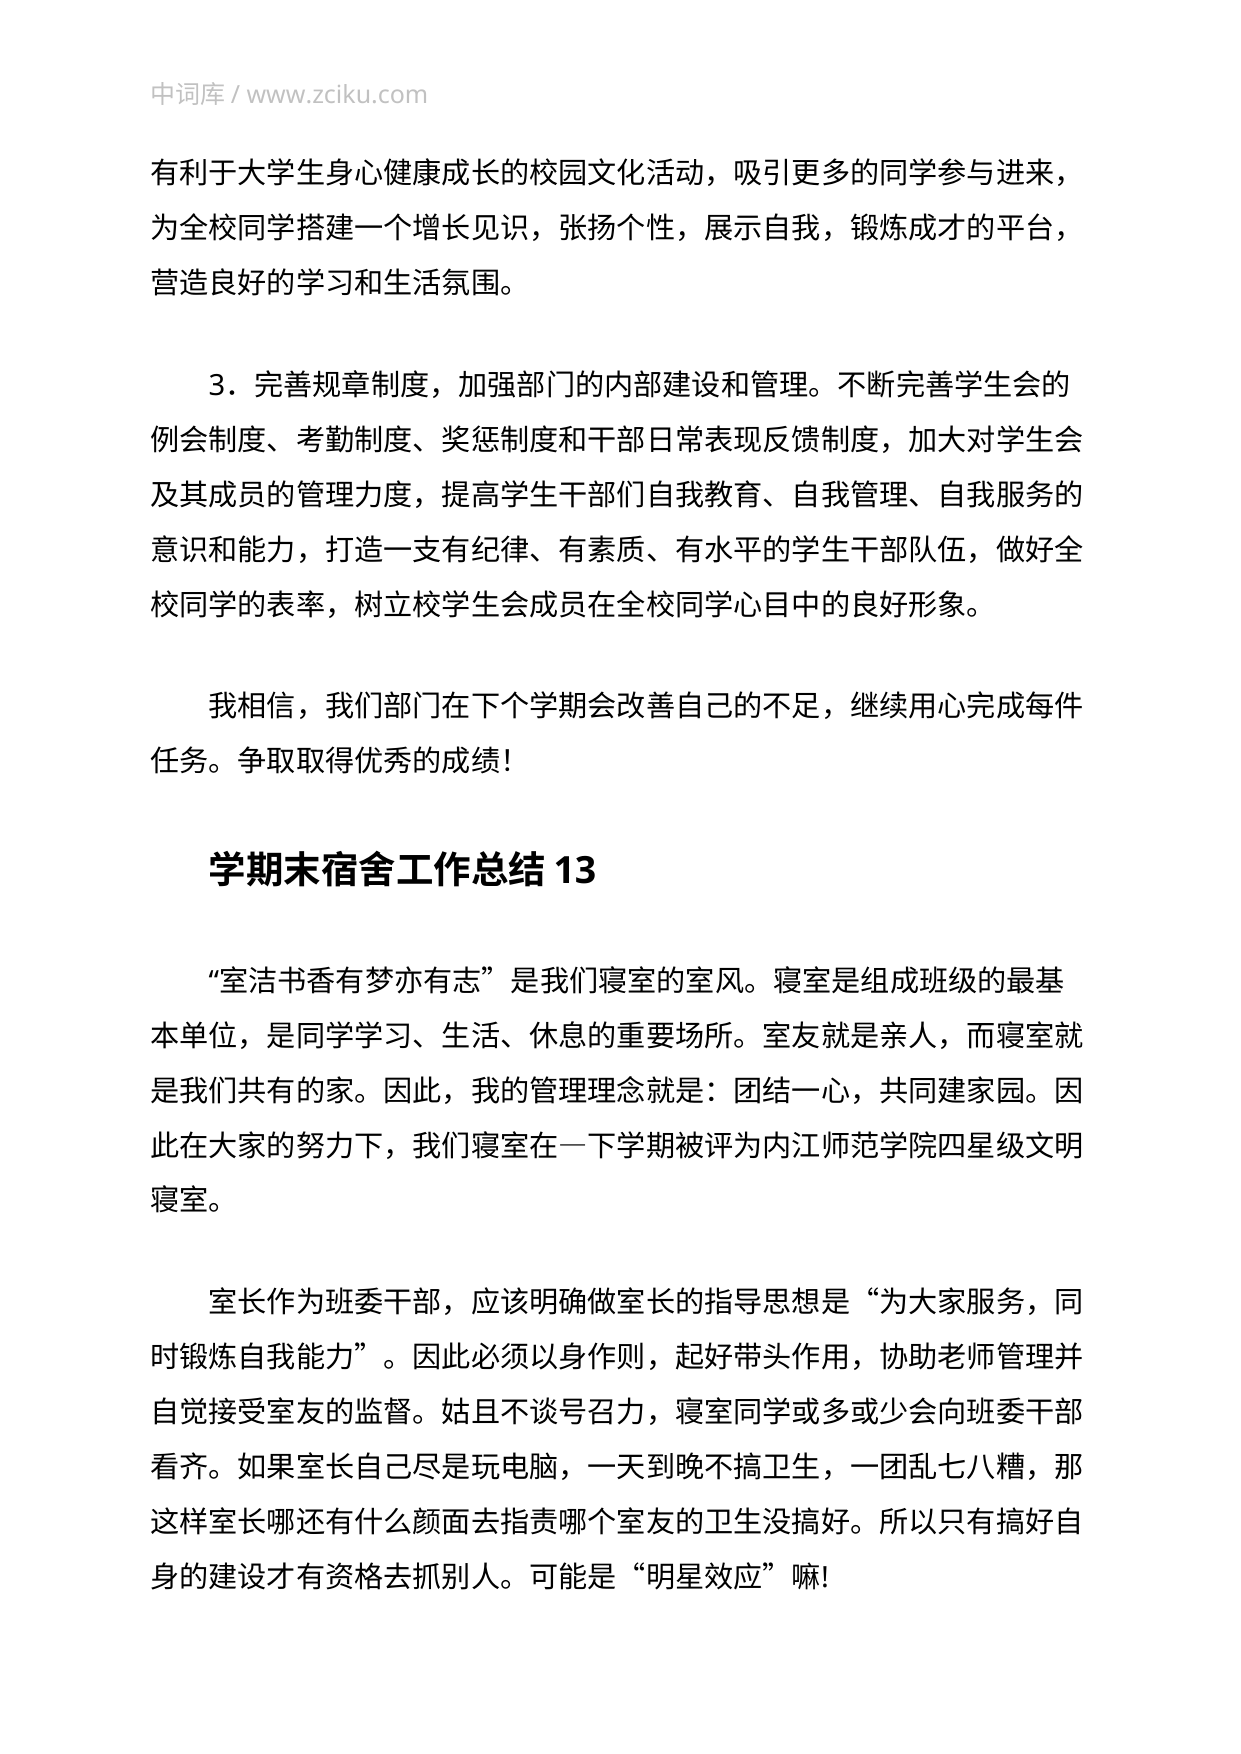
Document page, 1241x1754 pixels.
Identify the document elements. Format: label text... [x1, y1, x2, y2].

text 室长作为班委干部，应该明确做室长的指导思想是“为大家服务，同时锻炼自我能力”。因此必须以身作则，起好带头作用，协助老师管理并自觉接受室友的监督。姑且不谈号召力，寝室同学或多或少会向班委干部看齐。如果室长自己尽是玩电脑，一天到晚不搞卫生，一团乱七八糟，那这样室长哪还有什么颜面去指责哪个室友的卫生没搞好。所以只有搞好自身的建设才有资格去抓别人。可能是“明星效应”嘛! [150, 1279, 1090, 1596]
text 我相信，我们部门在下个学期会改善自己的不足，继续用心完成每件任务。争取取得优秀的成绩！ [150, 683, 1090, 780]
text 3．完善规章制度，加强部门的内部建设和管理。不断完善学生会的例会制度、考勤制度、奖惩制度和干部日常表现反馈制度，加大对学生会及其成员的管理力度，提高学生干部们自我教育、自我管理、自我服务的意识和能力，打造一支有纪律、有素质、有水平的学生干部队伍，做好全校同学的表率，树立校学生会成员在全校同学心目中的良好形象。 [150, 362, 1090, 623]
text “室洁书香有梦亦有志”是我们寝室的室风。寝室是组成班级的最基本单位，是同学学习、生活、休息的重要场所。室友就是亲人，而寝室就是我们共有的家。因此，我的管理理念就是：团结一心，共同建家园。因此在大家的努力下，我们寝室在—下学期被评为内江师范学院四星级文明寝室。 [150, 957, 1090, 1219]
text 学期末宿舍工作总结13 [150, 840, 1090, 894]
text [150, 150, 1090, 302]
